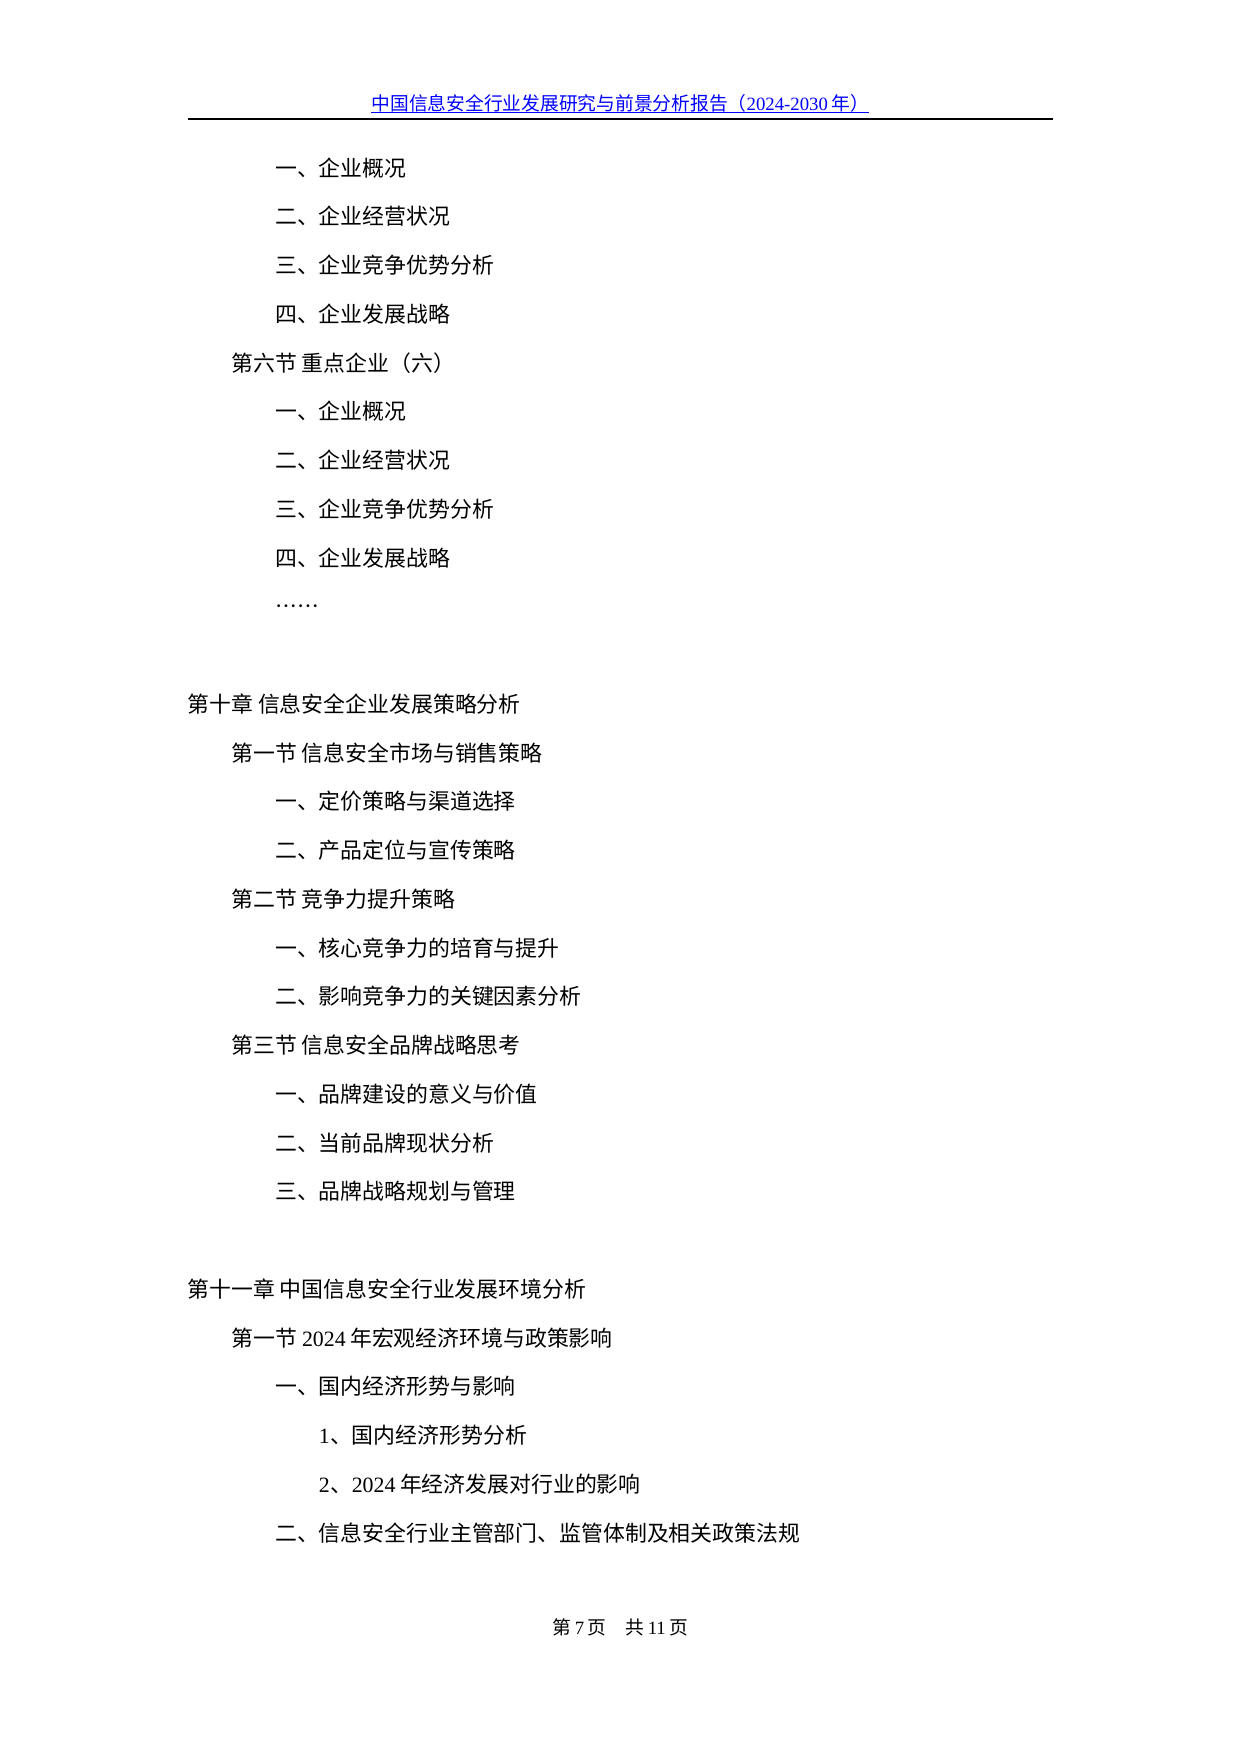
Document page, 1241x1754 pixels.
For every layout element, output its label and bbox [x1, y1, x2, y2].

text [187, 150, 1053, 1548]
